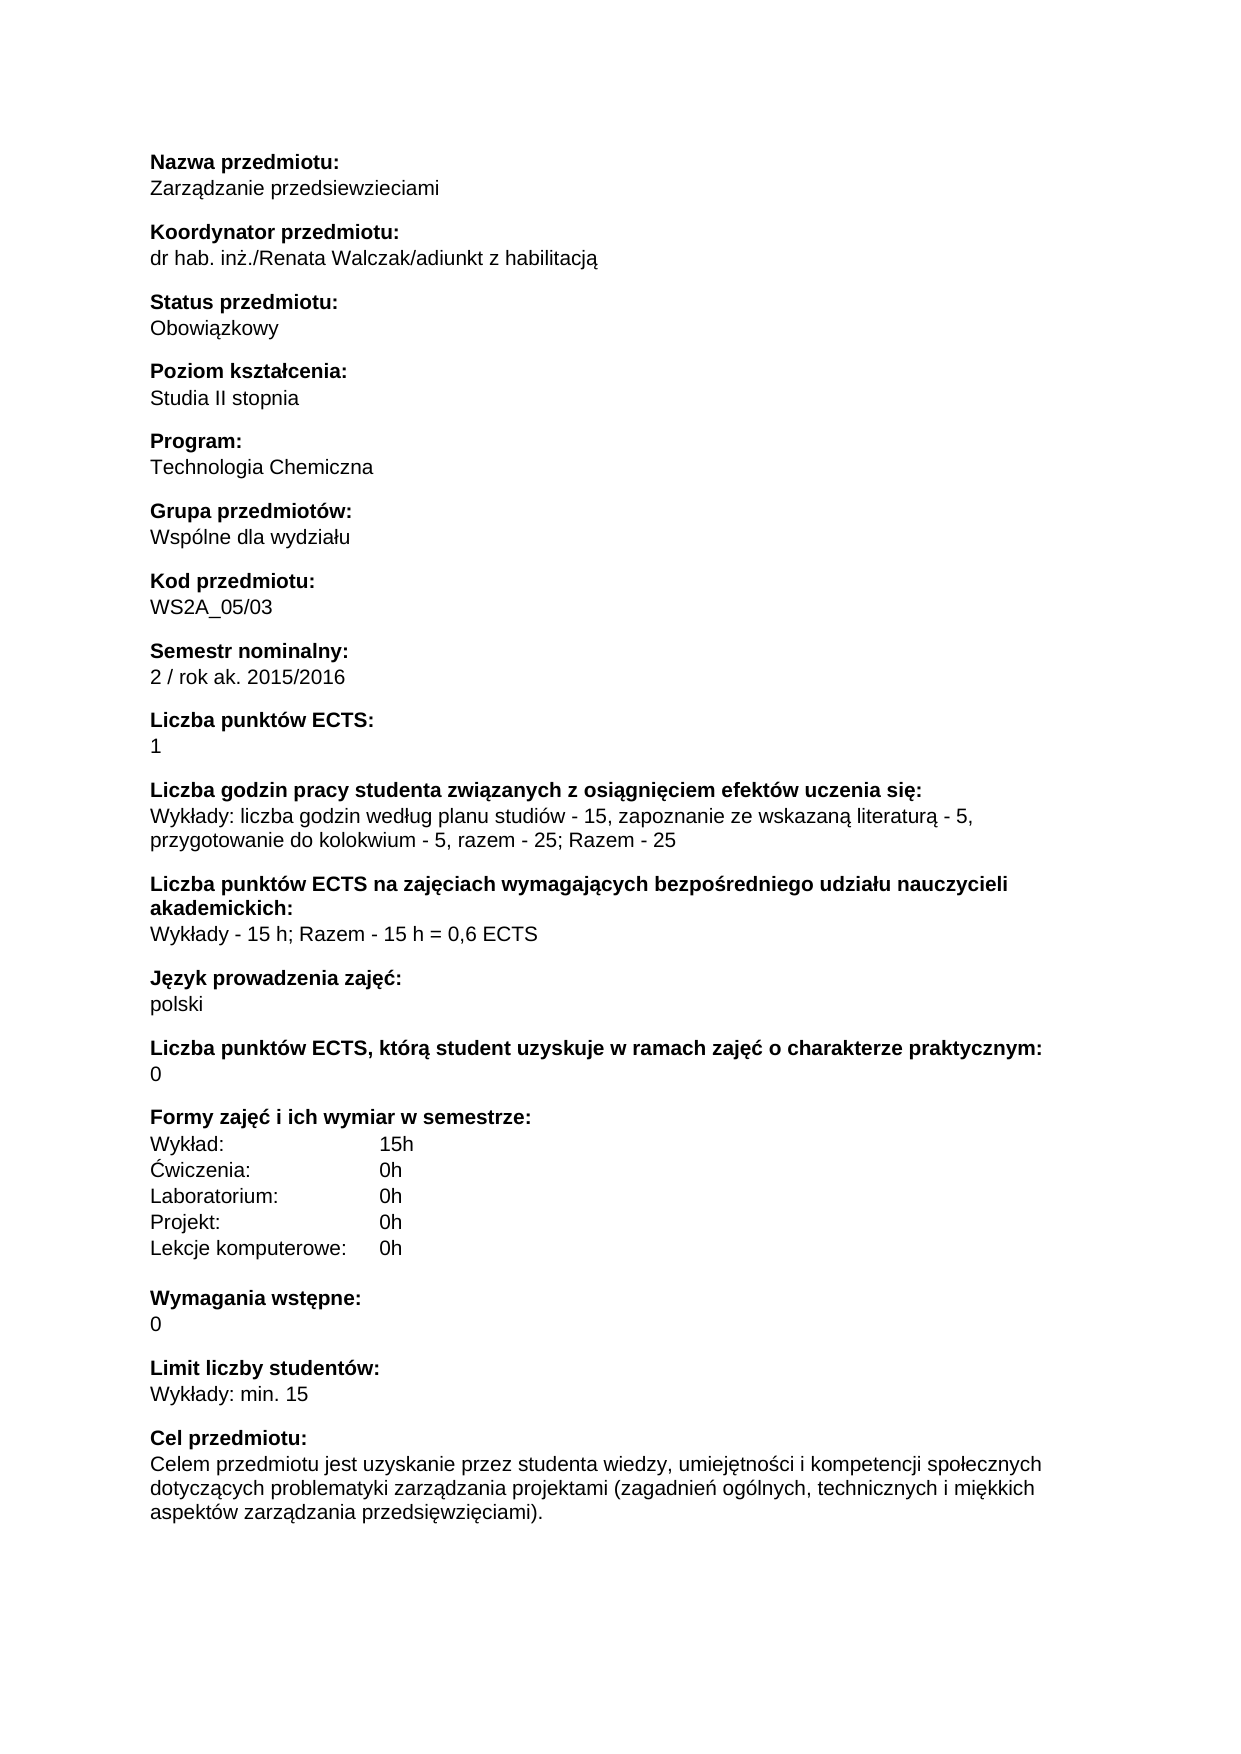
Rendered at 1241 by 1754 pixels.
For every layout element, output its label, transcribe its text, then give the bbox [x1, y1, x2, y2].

text Program: [150, 429, 1090, 453]
table_cell Projekt: [140, 1210, 367, 1234]
text Koordynator przedmiotu: [150, 220, 1090, 244]
text Wykłady: min. 15 [150, 1382, 1090, 1406]
text WS2A_05/03 [150, 595, 1090, 619]
text Limit liczby studentów: [150, 1356, 1090, 1380]
table_cell 0h [369, 1208, 597, 1234]
table_header Wykład: [140, 1132, 367, 1156]
table_header 15h [369, 1132, 597, 1156]
text Technologia Chemiczna [150, 455, 1090, 479]
text Liczba godzin pracy studenta związanych z osiągnięciem efektów uczenia się: [150, 778, 1090, 802]
table_cell 0h [369, 1156, 597, 1182]
text Liczba punktów ECTS na zajęciach wymagających bezpośredniego udziału nauczycieli akademickich: [150, 872, 1090, 920]
text 0 [150, 1061, 1090, 1085]
text Celem przedmiotu jest uzyskanie przez studenta wiedzy, umiejętności i kompetencji społecznych dotyczących problematyki zarządzania projektami (zagadnień ogólnych, technicznych i miękkich aspektów zarządzania przedsięwzięciami). [150, 1452, 1090, 1523]
table_cell Lekcje komputerowe: [140, 1236, 367, 1260]
table_cell 0h [369, 1234, 597, 1260]
text Studia II stopnia [150, 385, 1090, 409]
text Poziom kształcenia: [150, 359, 1090, 383]
table_cell Laboratorium: [140, 1184, 367, 1208]
text Wymagania wstępne: [150, 1286, 1090, 1310]
text Liczba punktów ECTS, którą student uzyskuje w ramach zajęć o charakterze praktycznym: [150, 1035, 1090, 1059]
text Semestr nominalny: [150, 638, 1090, 662]
text 2 / rok ak. 2015/2016 [150, 664, 1090, 688]
text Cel przedmiotu: [150, 1426, 1090, 1449]
text Grupa przedmiotów: [150, 499, 1090, 523]
text Wykłady: liczba godzin według planu studiów - 15, zapoznanie ze wskazaną literaturą - 5, przygotowanie do kolokwium - 5, razem - 25; Razem - 25 [150, 804, 1090, 852]
text 1 [150, 734, 1090, 758]
text 0 [150, 1312, 1090, 1336]
table_cell 0h [369, 1182, 597, 1208]
text Nazwa przedmiotu: [150, 150, 1090, 174]
text Formy zajęć i ich wymiar w semestrze: [150, 1105, 1090, 1129]
table_cell Ćwiczenia: [140, 1158, 367, 1182]
text Liczba punktów ECTS: [150, 708, 1090, 732]
text dr hab. inż./Renata Walczak/adiunkt z habilitacją [150, 246, 1090, 270]
text Kod przedmiotu: [150, 569, 1090, 593]
text polski [150, 992, 1090, 1016]
text Wspólne dla wydziału [150, 525, 1090, 549]
text Wykłady - 15 h; Razem - 15 h = 0,6 ECTS [150, 922, 1090, 946]
text Obowiązkowy [150, 316, 1090, 339]
text Zarządzanie przedsiewzieciami [150, 176, 1090, 200]
text Język prowadzenia zajęć: [150, 966, 1090, 989]
text Status przedmiotu: [150, 289, 1090, 313]
